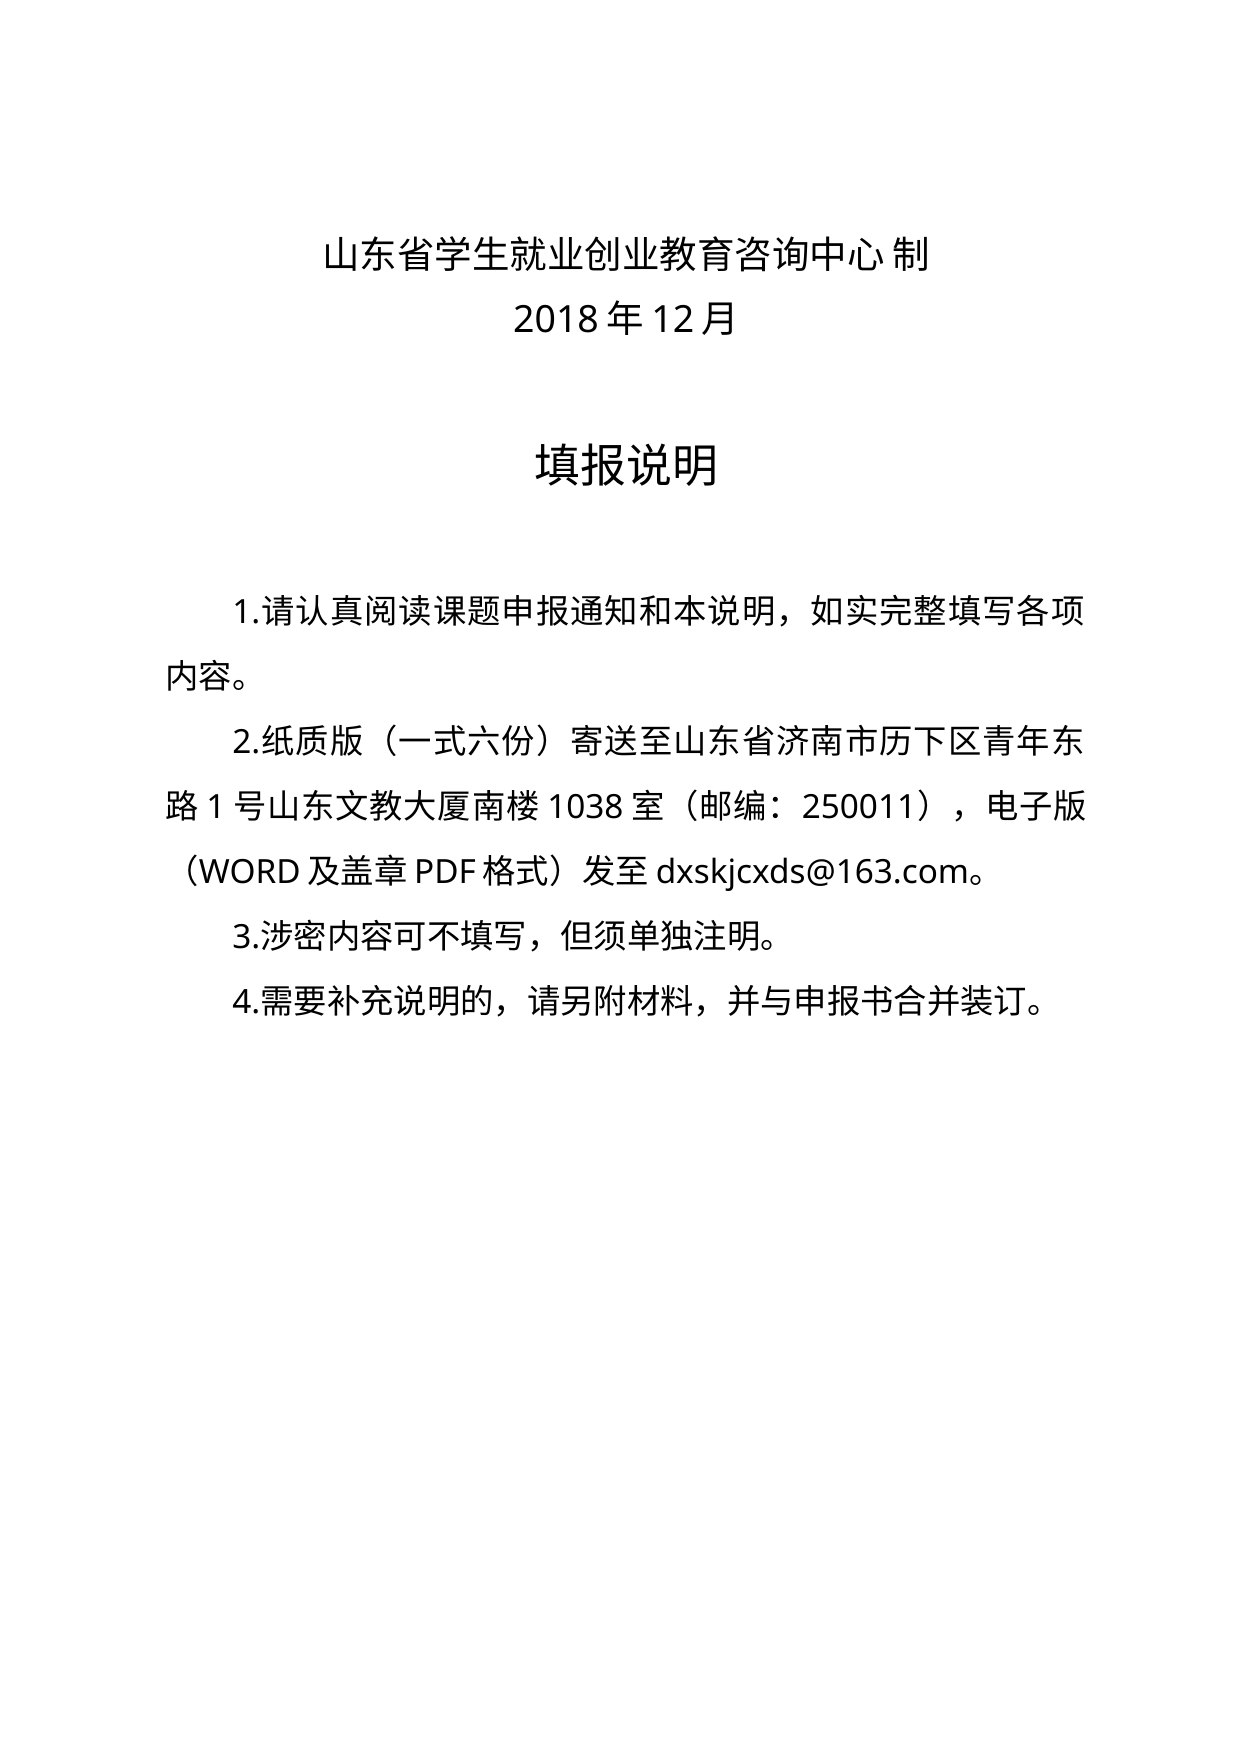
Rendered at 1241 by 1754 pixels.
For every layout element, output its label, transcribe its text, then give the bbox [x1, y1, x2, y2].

text 山东省学生就业创业教育咨询中心 制 [165, 219, 1087, 284]
text 2.纸质版（一式六份）寄送至山东省济南市历下区青年东路1号山东文教大厦南楼1038室（邮编：250011），电子版（WORD及盖章PDF格式）发至dxskjcxds@163.com。 [165, 707, 1087, 902]
text 填报说明 [165, 414, 1087, 512]
text 3.涉密内容可不填写，但须单独注明。 [165, 902, 1087, 967]
text 4.需要补充说明的，请另附材料，并与申报书合并装订。 [165, 967, 1087, 1032]
text 2018年12月 [165, 284, 1087, 349]
text 1.请认真阅读课题申报通知和本说明，如实完整填写各项内容。 [165, 577, 1087, 707]
